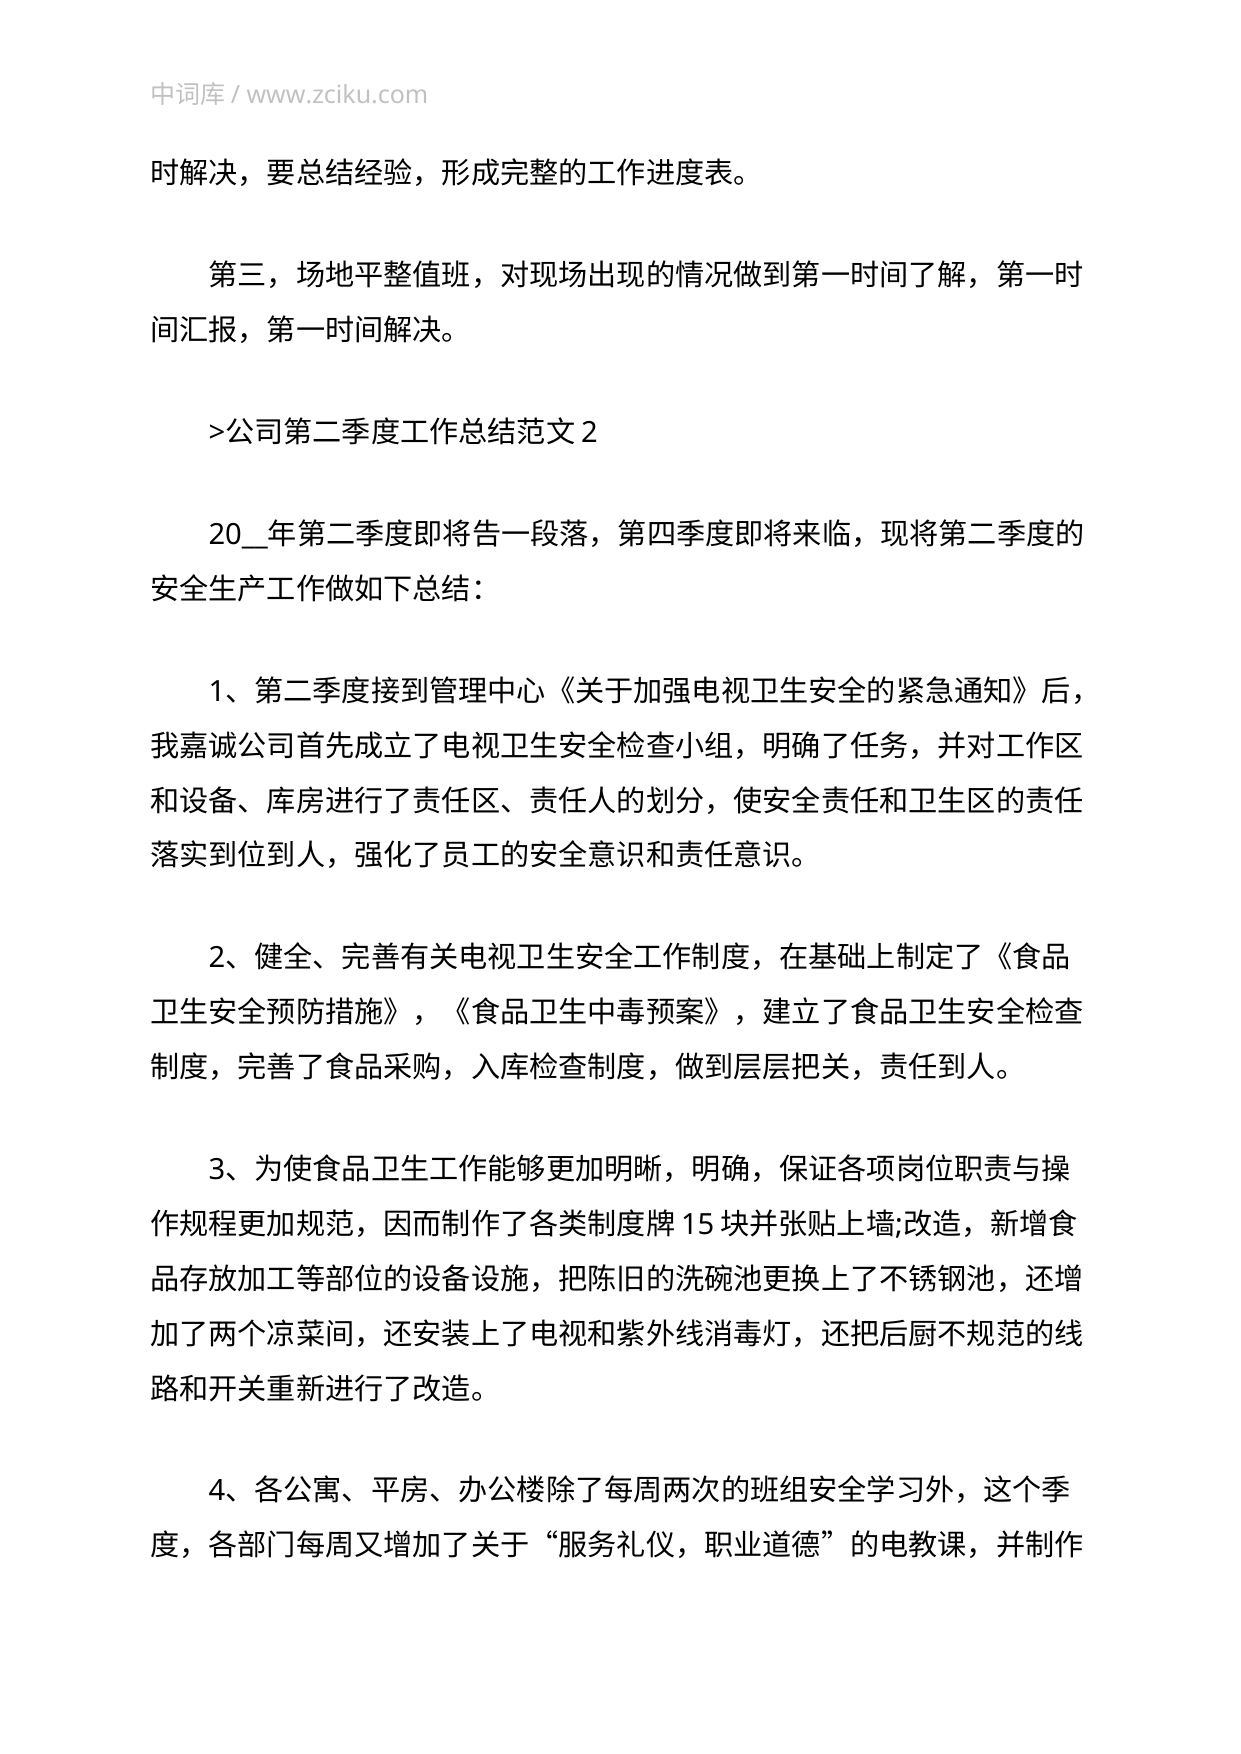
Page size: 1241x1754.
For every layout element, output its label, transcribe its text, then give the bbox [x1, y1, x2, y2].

text 1、第二季度接到管理中心《关于加强电视卫生安全的紧急通知》后，我嘉诚公司首先成立了电视卫生安全检查小组，明确了任务，并对工作区和设备、库房进行了责任区、责任人的划分，使安全责任和卫生区的责任落实到位到人，强化了员工的安全意识和责任意识。 [150, 667, 1090, 874]
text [150, 150, 1090, 192]
text >公司第二季度工作总结范文2 [150, 408, 1090, 451]
text 2、健全、完善有关电视卫生安全工作制度，在基础上制定了《食品卫生安全预防措施》，《食品卫生中毒预案》，建立了食品卫生安全检查制度，完善了食品采购，入库检查制度，做到层层把关，责任到人。 [150, 934, 1090, 1086]
text 20__年第二季度即将告一段落，第四季度即将来临，现将第二季度的安全生产工作做如下总结： [150, 510, 1090, 608]
text 第三，场地平整值班，对现场出现的情况做到第一时间了解，第一时间汇报，第一时间解决。 [150, 252, 1090, 349]
text 3、为使食品卫生工作能够更加明晰，明确，保证各项岗位职责与操作规程更加规范，因而制作了各类制度牌15块并张贴上墙;改造，新增食品存放加工等部位的设备设施，把陈旧的洗碗池更换上了不锈钢池，还增加了两个凉菜间，还安装上了电视和紫外线消毒灯，还把后厨不规范的线路和开关重新进行了改造。 [150, 1145, 1090, 1407]
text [150, 1467, 1090, 1564]
